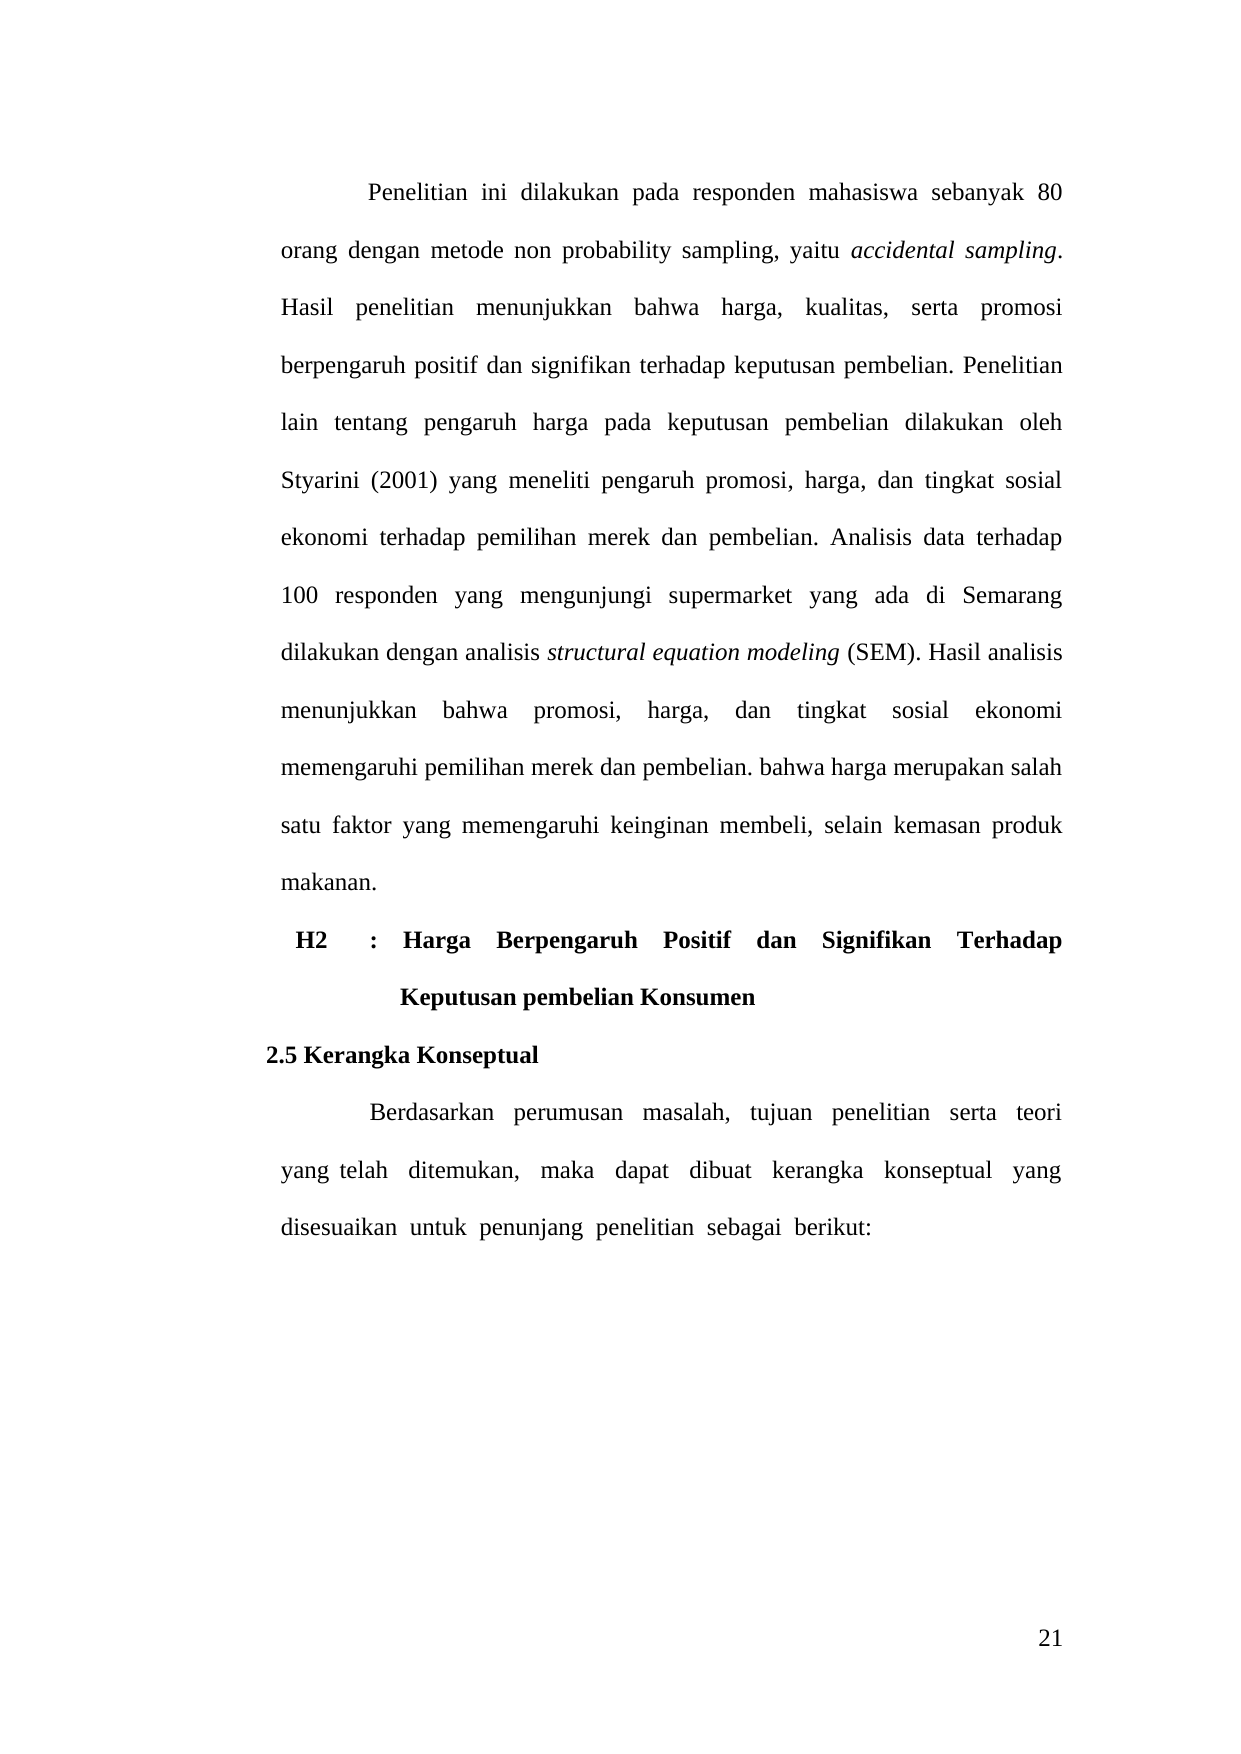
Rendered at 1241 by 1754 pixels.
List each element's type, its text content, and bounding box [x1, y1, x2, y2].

text H2 : Harga Berpengaruh Positif dan Signifikan Terhadap Keputusan pembelian Konsumen [295, 925, 1063, 1011]
list Penelitian ini dilakukan pada responden mahasiswa sebanyak 80 orang dengan metode non probability sampling, yaitu accidental sampling. Hasil penelitian menunjukkan bahwa harga, kualitas, serta promosi berpengaruh positif dan signifikan terhadap keputusan pembelian. Penelitian lain tentang pengaruh harga pada keputusan pembelian dilakukan oleh Styarini (2001) yang meneliti pengaruh promosi, harga, dan tingkat sosial ekonomi terhadap pemilihan merek dan pembelian. Analisis data terhadap 100 responden yang mengunjungi supermarket yang ada di Semarang dilakukan dengan analisis structural equation modeling (SEM). Hasil analisis menunjukkan bahwa promosi, harga, dan tingkat sosial ekonomi memengaruhi pemilihan merek dan pembelian. bahwa harga merupakan salah satu faktor yang memengaruhi keinginan membeli, selain kemasan produk makanan. [281, 177, 1063, 896]
list Berdasarkan perumusan masalah, tujuan penelitian serta teori yang telah ditemukan, maka dapat dibuat kerangka konseptual yang disesuaikan untuk penunjang penelitian sebagai berikut: [281, 1097, 1063, 1241]
list Kerangka Konseptual [266, 1040, 1063, 1068]
